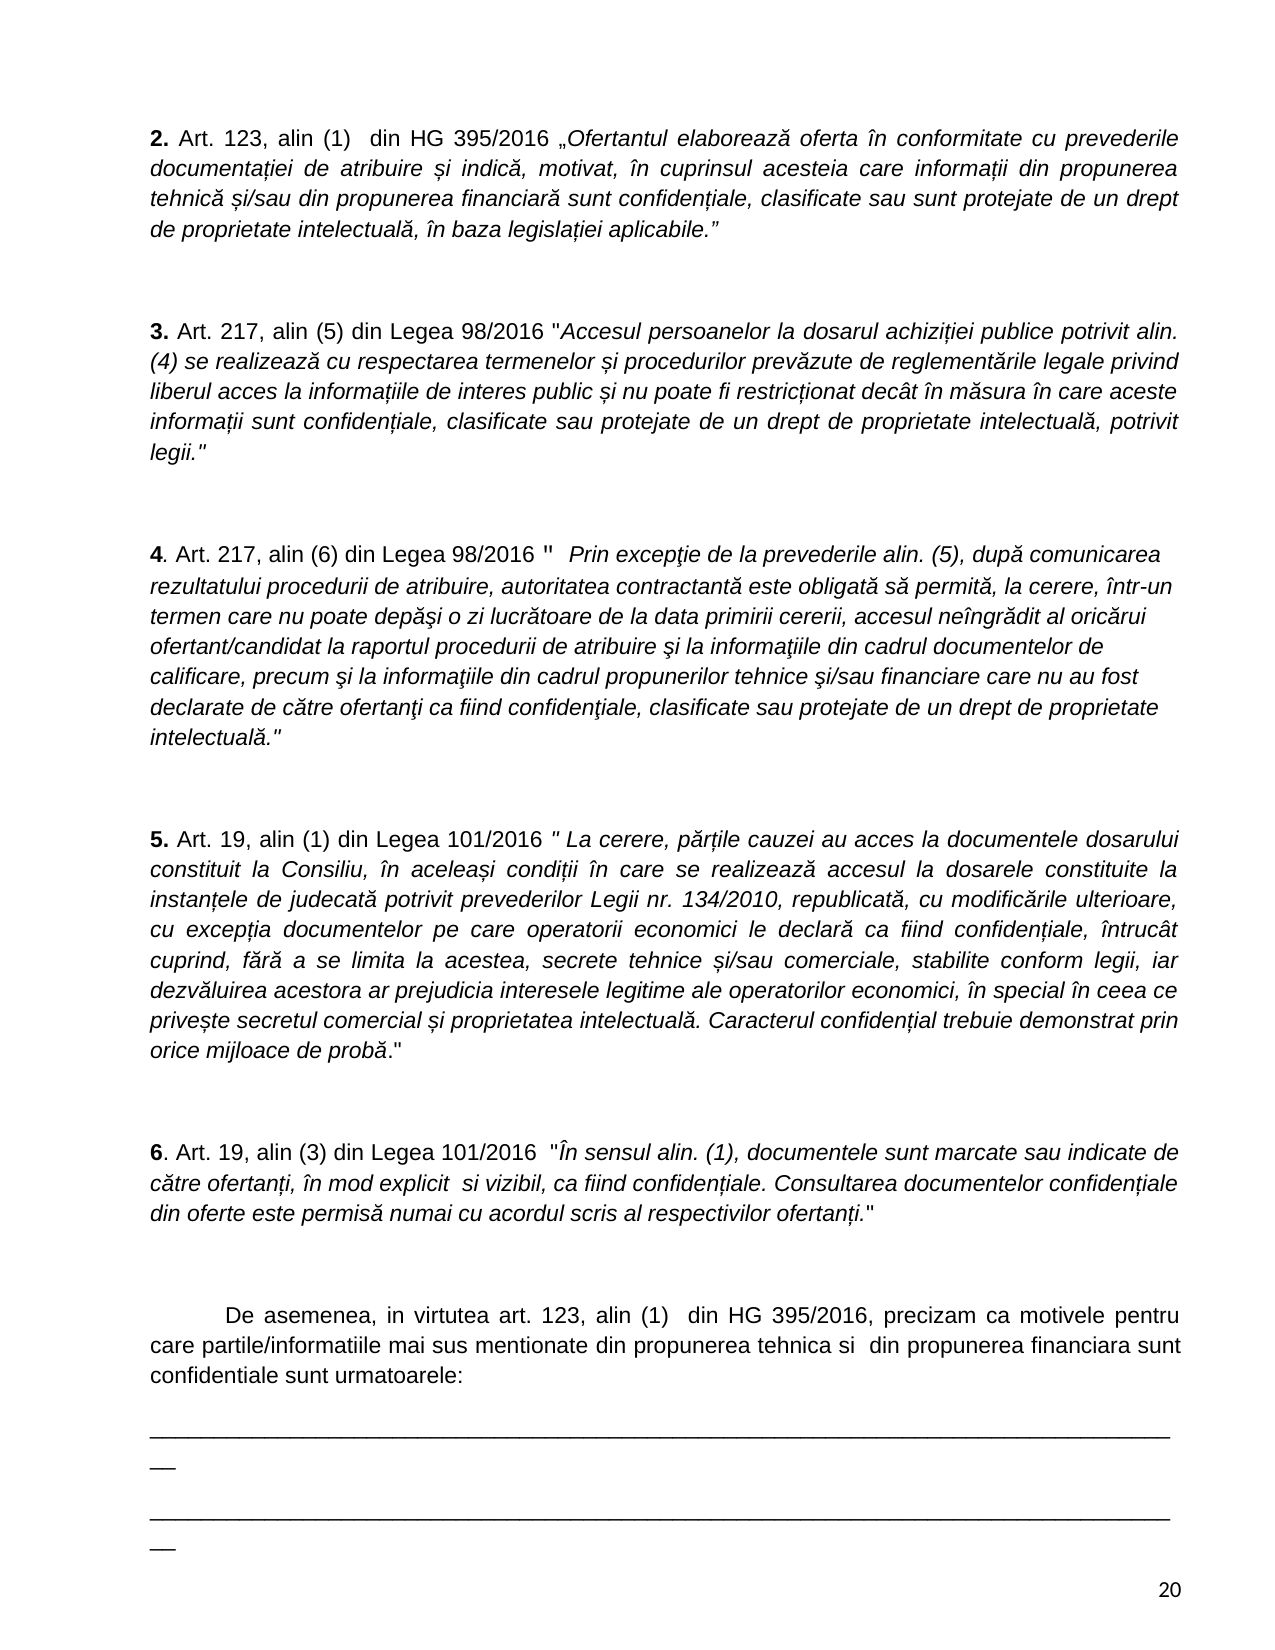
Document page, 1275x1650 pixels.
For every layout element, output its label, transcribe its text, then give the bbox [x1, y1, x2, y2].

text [150, 1413, 1181, 1470]
text 3. Art. 217, alin (5) din Legea 98/2016 "Accesul persoanelor la dosarul achiziției publice potrivit alin. (4) se realizează cu respectarea termenelor și procedurilor prevăzute de reglementările legale privind liberul acces la informațiile de interes public și nu poate fi restricționat decât în măsura în care aceste informații sunt confidențiale, clasificate sau protejate de un drept de proprietate intelectuală, potrivit legii." [150, 318, 1181, 465]
text 5. Art. 19, alin (1) din Legea 101/2016 " La cerere, părțile cauzei au acces la documentele dosarului constituit la Consiliu, în aceleași condiții în care se realizează accesul la dosarele constituite la instanțele de judecată potrivit prevederilor Legii nr. 134/2010, republicată, cu modificările ulterioare, cu excepția documentelor pe care operatorii economici le declară ca fiind confidențiale, întrucât cuprind, fără a se limita la acestea, secrete tehnice și/sau comerciale, stabilite conform legii, iar dezvăluirea acestora ar prejudicia interesele legitime ale operatorilor economici, în special în ceea ce privește secretul comercial și proprietatea intelectuală. Caracterul confidențial trebuie demonstrat prin orice mijloace de probă." [150, 826, 1181, 1064]
text 2. Art. 123, alin (1) din HG 395/2016 „Ofertantul elaborează oferta în conformitate cu prevederile documentației de atribuire și indică, motivat, în cuprinsul acesteia care informații din propunerea tehnică și/sau din propunerea financiară sunt confidențiale, clasificate sau sunt protejate de un drept de proprietate intelectuală, în baza legislației aplicabile.” [150, 125, 1181, 242]
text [150, 1494, 1181, 1551]
text De asemenea, in virtutea art. 123, alin (1) din HG 395/2016, precizam ca motivele pentru care partile/informatiile mai sus mentionate din propunerea tehnica si din propunerea financiara sunt confidentiale sunt urmatoarele: [150, 1302, 1181, 1389]
text 4. Art. 217, alin (6) din Legea 98/2016 " Prin excepţie de la prevederile alin. (5), după comunicarea rezultatului procedurii de atribuire, autoritatea contractantă este obligată să permită, la cerere, într-un termen care nu poate depăşi o zi lucrătoare de la data primirii cererii, accesul neîngrădit al oricărui ofertant/candidat la raportul procedurii de atribuire şi la informaţiile din cadrul documentelor de calificare, precum şi la informaţiile din cadrul propunerilor tehnice şi/sau financiare care nu au fost declarate de către ofertanţi ca fiind confidenţiale, clasificate sau protejate de un drept de proprietate intelectuală." [150, 541, 1181, 750]
text 6. Art. 19, alin (3) din Legea 101/2016 "În sensul alin. (1), documentele sunt marcate sau indicate de către ofertanți, în mod explicit si vizibil, ca fiind confidențiale. Consultarea documentelor confidențiale din oferte este permisă numai cu acordul scris al respectivilor ofertanți." [150, 1139, 1181, 1226]
